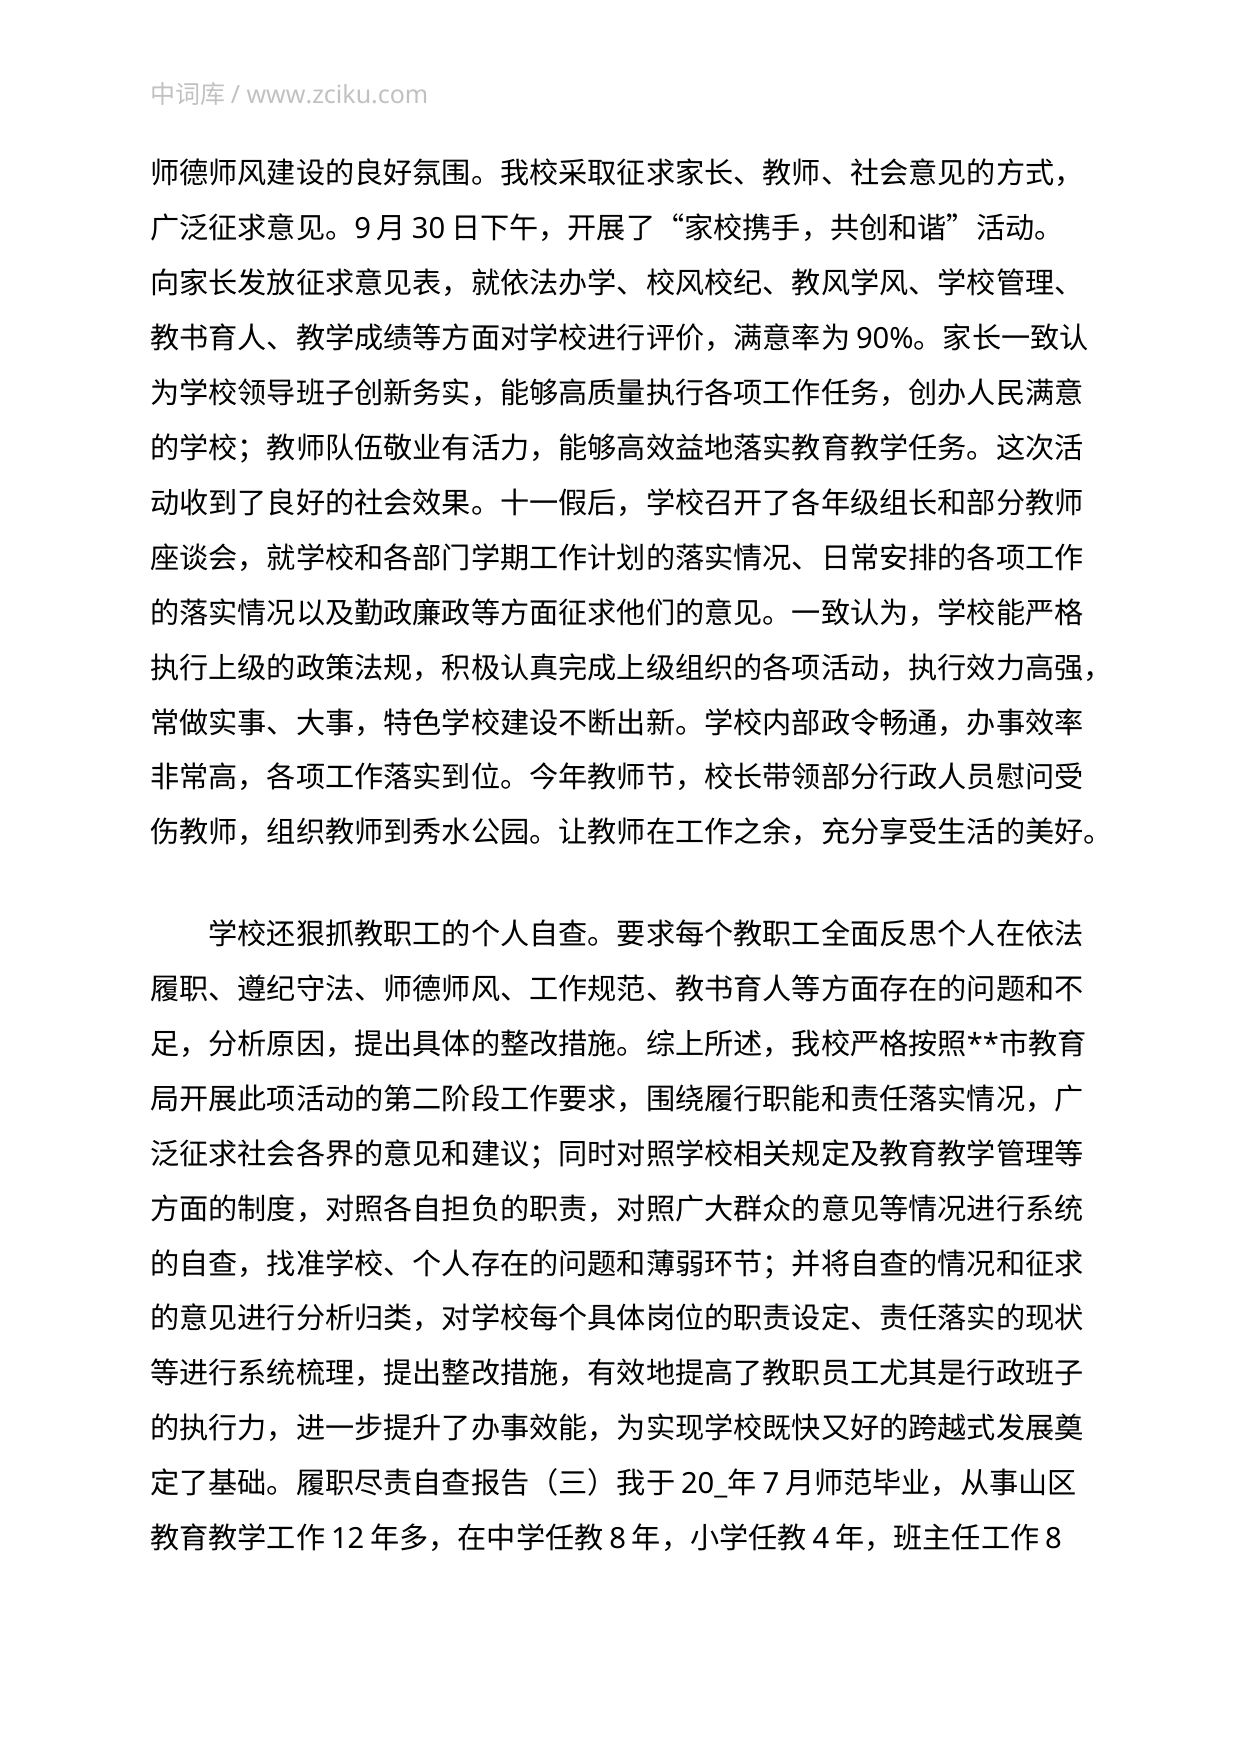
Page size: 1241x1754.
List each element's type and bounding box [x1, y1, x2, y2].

text [150, 911, 1090, 1557]
text [150, 150, 1090, 851]
